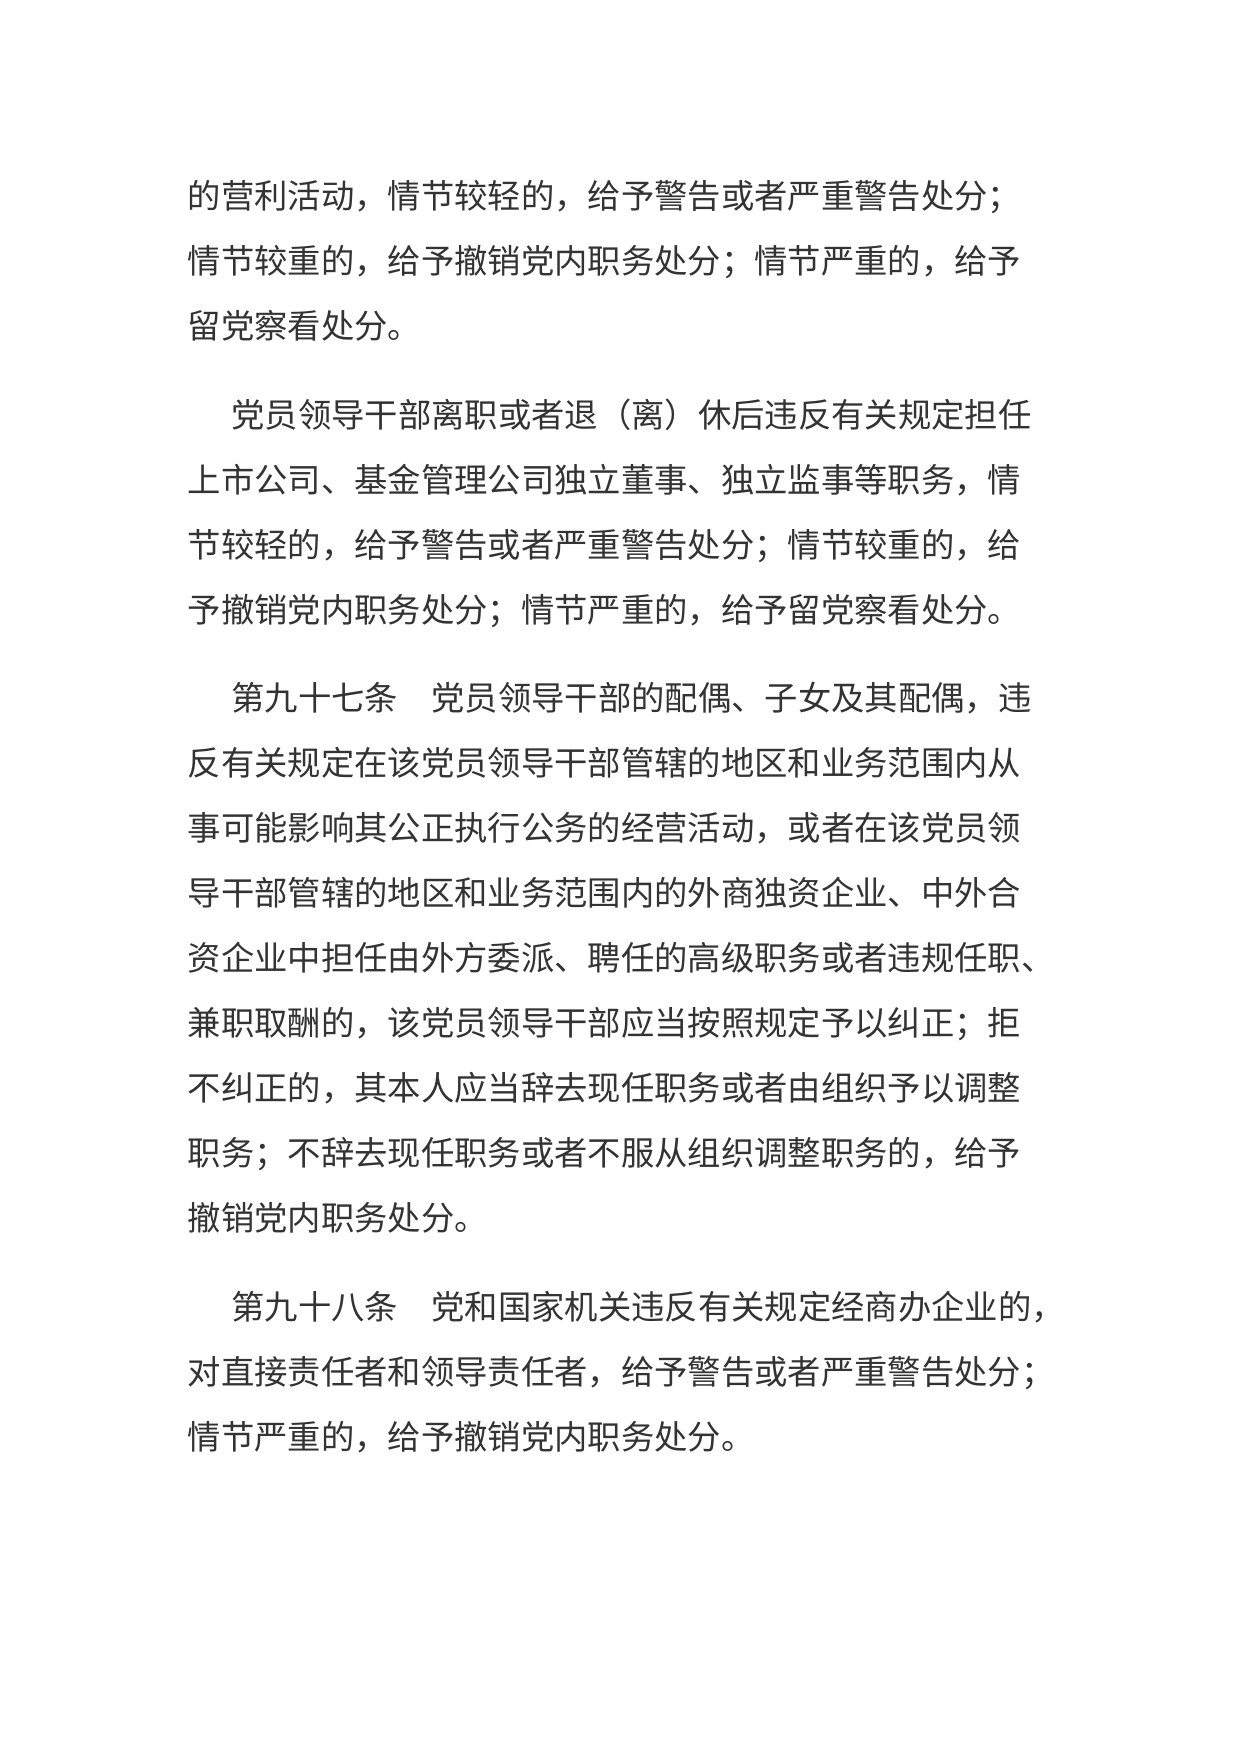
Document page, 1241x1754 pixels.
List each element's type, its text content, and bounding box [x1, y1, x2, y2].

text 第九十八条 党和国家机关违反有关规定经商办企业的，对直接责任者和领导责任者，给予警告或者严重警告处分；情节严重的，给予撤销党内职务处分。 [187, 1272, 1053, 1467]
text 党员领导干部离职或者退（离）休后违反有关规定担任上市公司、基金管理公司独立董事、独立监事等职务，情节较轻的，给予警告或者严重警告处分；情节较重的，给予撤销党内职务处分；情节严重的，给予留党察看处分。 [187, 380, 1053, 640]
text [187, 162, 1053, 357]
text 第九十七条 党员领导干部的配偶、子女及其配偶，违反有关规定在该党员领导干部管辖的地区和业务范围内从事可能影响其公正执行公务的经营活动，或者在该党员领导干部管辖的地区和业务范围内的外商独资企业、中外合资企业中担任由外方委派、聘任的高级职务或者违规任职、兼职取酬的，该党员领导干部应当按照规定予以纠正；拒不纠正的，其本人应当辞去现任职务或者由组织予以调整职务；不辞去现任职务或者不服从组织调整职务的，给予撤销党内职务处分。 [187, 664, 1053, 1249]
